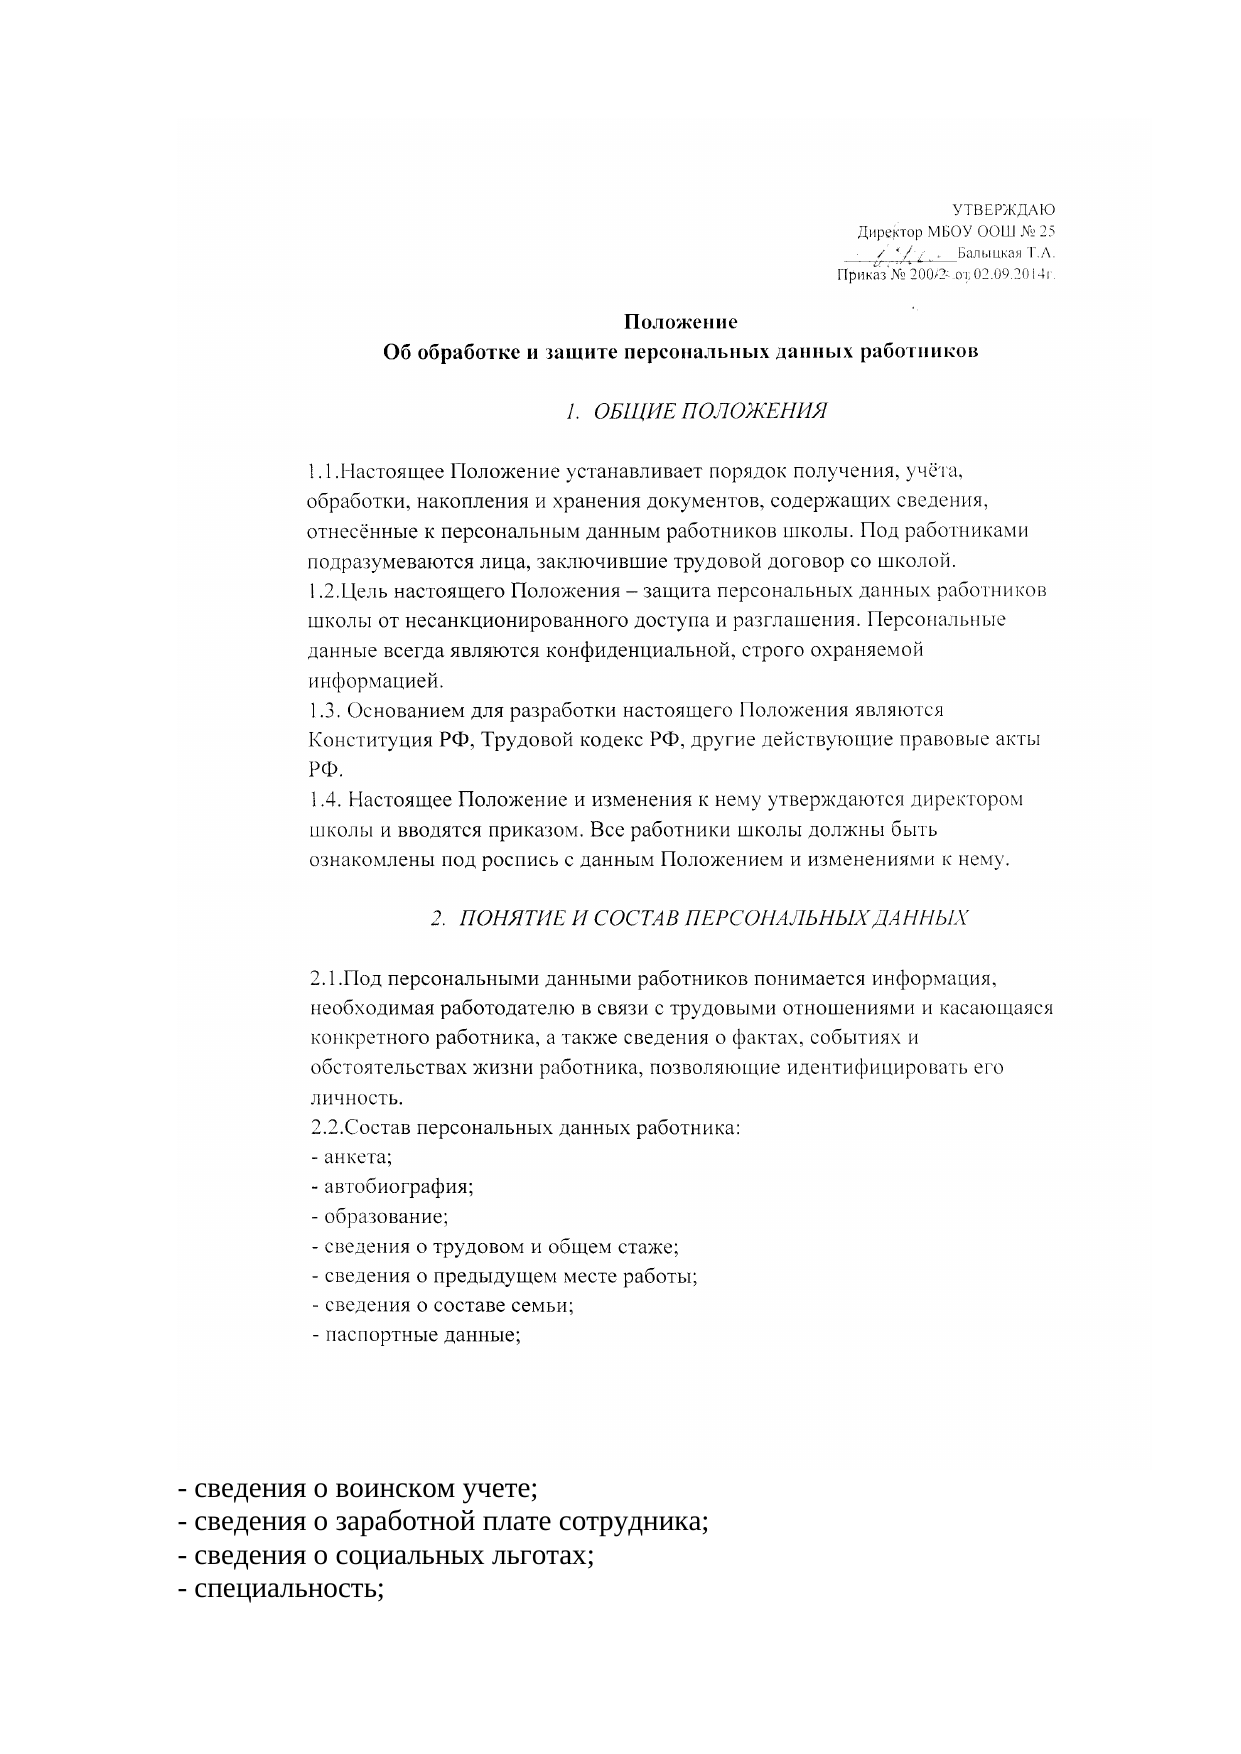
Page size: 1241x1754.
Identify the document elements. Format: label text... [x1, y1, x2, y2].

text - сведения о социальных льготах; [177, 1537, 1152, 1570]
text - сведения о воинском учете; [177, 1470, 1152, 1503]
text - специальность; [177, 1570, 1152, 1604]
text - сведения о заработной плате сотрудника; [177, 1503, 1152, 1537]
picture [177, 118, 1152, 1470]
